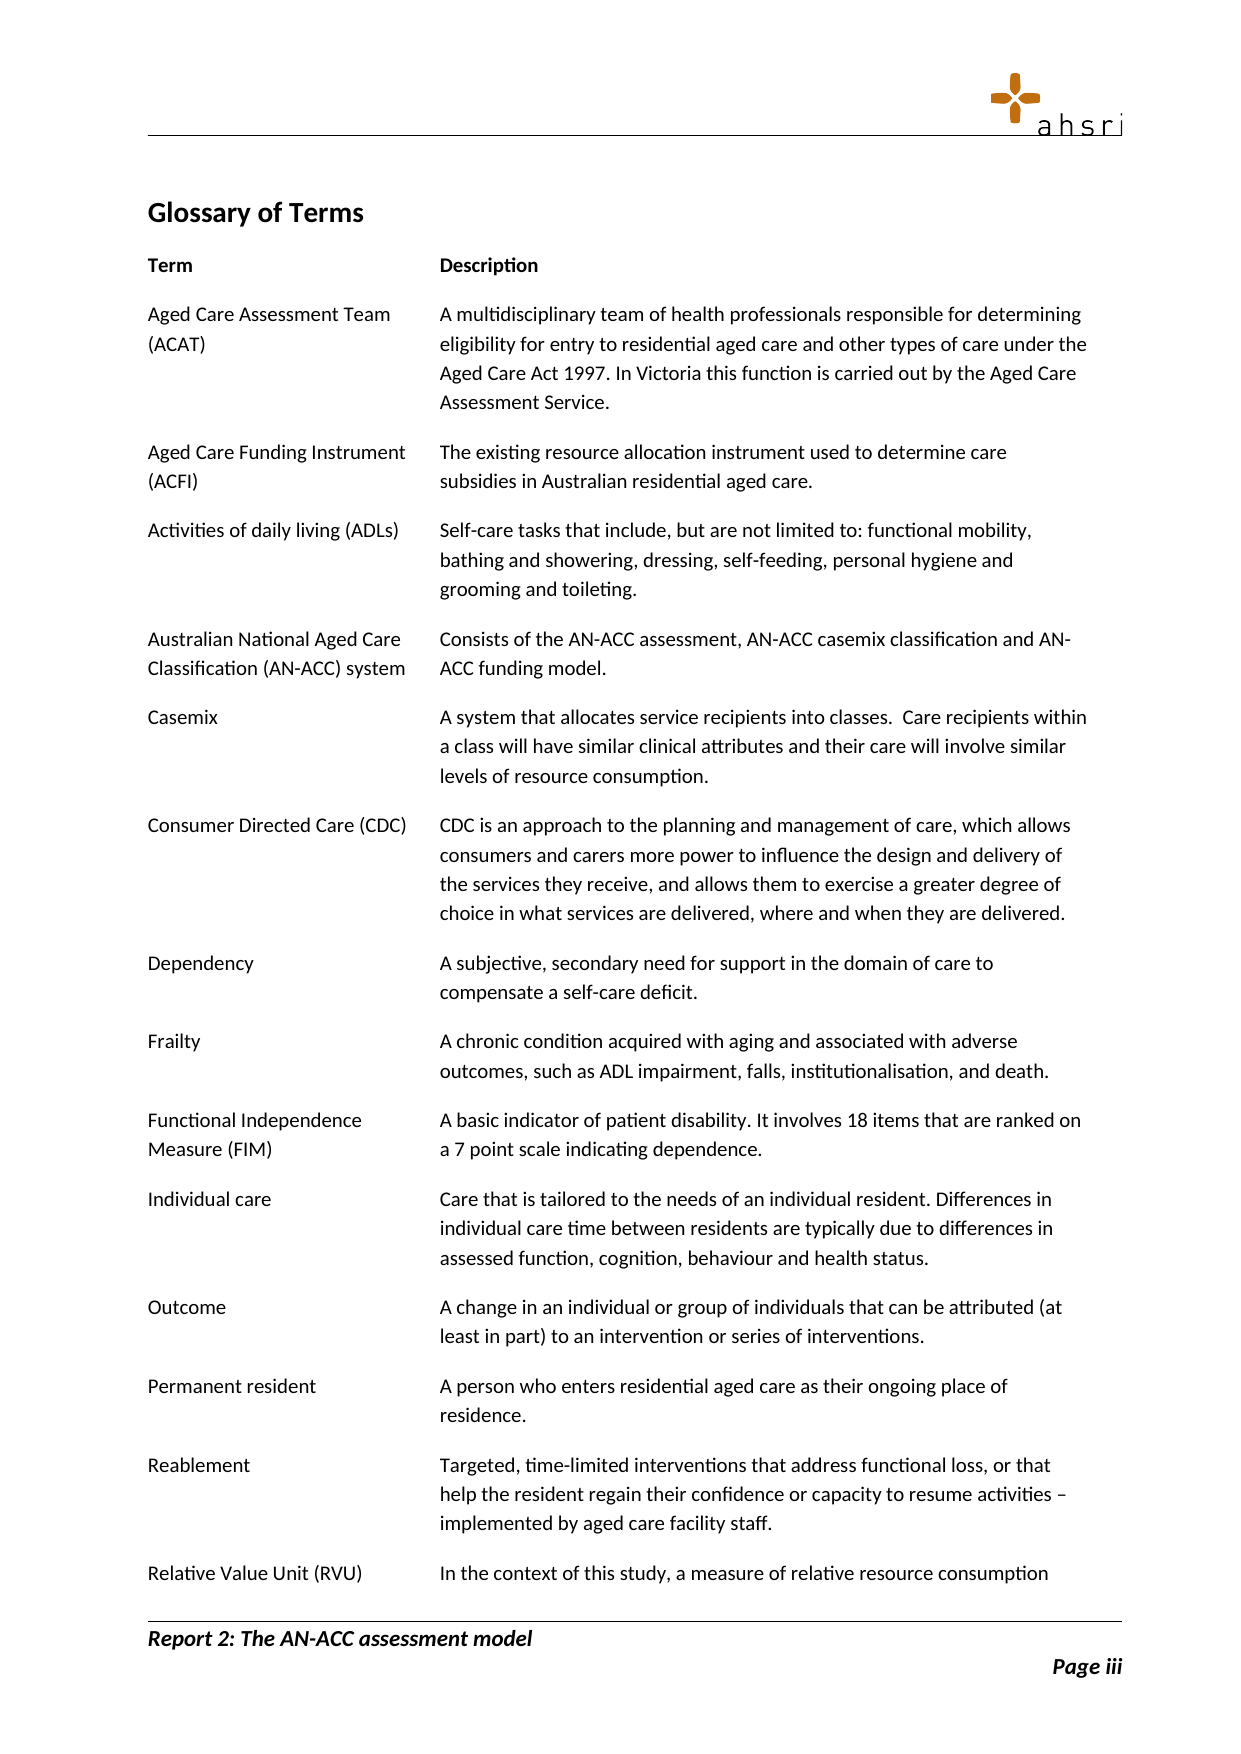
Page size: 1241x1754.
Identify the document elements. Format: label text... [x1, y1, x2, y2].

table_cell A chronic condition acquired with aging and associated with adverse outcomes, such as ADL impairment, falls, institutionalisation, and death. [428, 1019, 1099, 1097]
table_cell A subjective, secondary need for support in the domain of care to compensate a self-care deficit. [428, 940, 1099, 1019]
subtitle Glossary of Terms [148, 194, 1122, 229]
table_cell Reablement [136, 1442, 428, 1550]
table_cell Targeted, time-limited interventions that address functional loss, or that help the resident regain their confidence or capacity to resume activities – implemented by aged care facility staff. [428, 1442, 1099, 1550]
table_header Description [428, 242, 1099, 292]
table_cell A basic indicator of patient disability. It involves 18 items that are ranked on a 7 point scale indicating dependence. [428, 1098, 1099, 1176]
table_cell A change in an individual or group of individuals that can be attributed (at least in part) to an intervention or series of interventions. [428, 1284, 1099, 1363]
table_cell Relative Value Unit (RVU) [136, 1550, 428, 1586]
table_cell CDC is an approach to the planning and management of care, which allows consumers and carers more power to influence the design and delivery of the services they receive, and allows them to exercise a greater degree of choice in what services are delivered, where and when they are delivered. [428, 803, 1099, 940]
table_cell Care that is tailored to the needs of an individual resident. Differences in individual care time between residents are typically due to differences in assessed function, cognition, behaviour and health status. [428, 1176, 1099, 1284]
table_cell Activities of daily living (ADLs) [136, 508, 428, 616]
table_cell Australian National Aged Care Classification (AN-ACC) system [136, 616, 428, 694]
table_cell Outcome [136, 1284, 428, 1363]
table_cell A person who enters residential aged care as their ongoing place of residence. [428, 1363, 1099, 1442]
table_cell Aged Care Funding Instrument (ACFI) [136, 429, 428, 508]
table_cell Casemix [136, 695, 428, 803]
table_cell The existing resource allocation instrument used to determine care subsidies in Australian residential aged care. [428, 429, 1099, 508]
table_cell A system that allocates service recipients into classes. Care recipients within a class will have similar clinical attributes and their care will involve similar levels of resource consumption. [428, 695, 1099, 803]
table_cell Dependency [136, 940, 428, 1019]
table_cell Aged Care Assessment Team (ACAT) [136, 292, 428, 429]
table_cell Functional Independence Measure (FIM) [136, 1098, 428, 1176]
table_cell A multidisciplinary team of health professionals responsible for determining eligibility for entry to residential aged care and other types of care under the Aged Care Act 1997. In Victoria this function is carried out by the Aged Care Assessment Service. [428, 292, 1099, 429]
table_cell Self-care tasks that include, but are not limited to: functional mobility, bathing and showering, dressing, self-feeding, personal hygiene and grooming and toileting. [428, 508, 1099, 616]
table_cell Individual care [136, 1176, 428, 1284]
table_cell Consists of the AN-ACC assessment, AN-ACC casemix classification and AN-ACC funding model. [428, 616, 1099, 694]
table_cell Frailty [136, 1019, 428, 1097]
table_cell Consumer Directed Care (CDC) [136, 803, 428, 940]
table_header Term [136, 242, 428, 292]
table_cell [428, 1550, 1099, 1586]
picture [991, 73, 1123, 136]
table_cell Permanent resident [136, 1363, 428, 1442]
